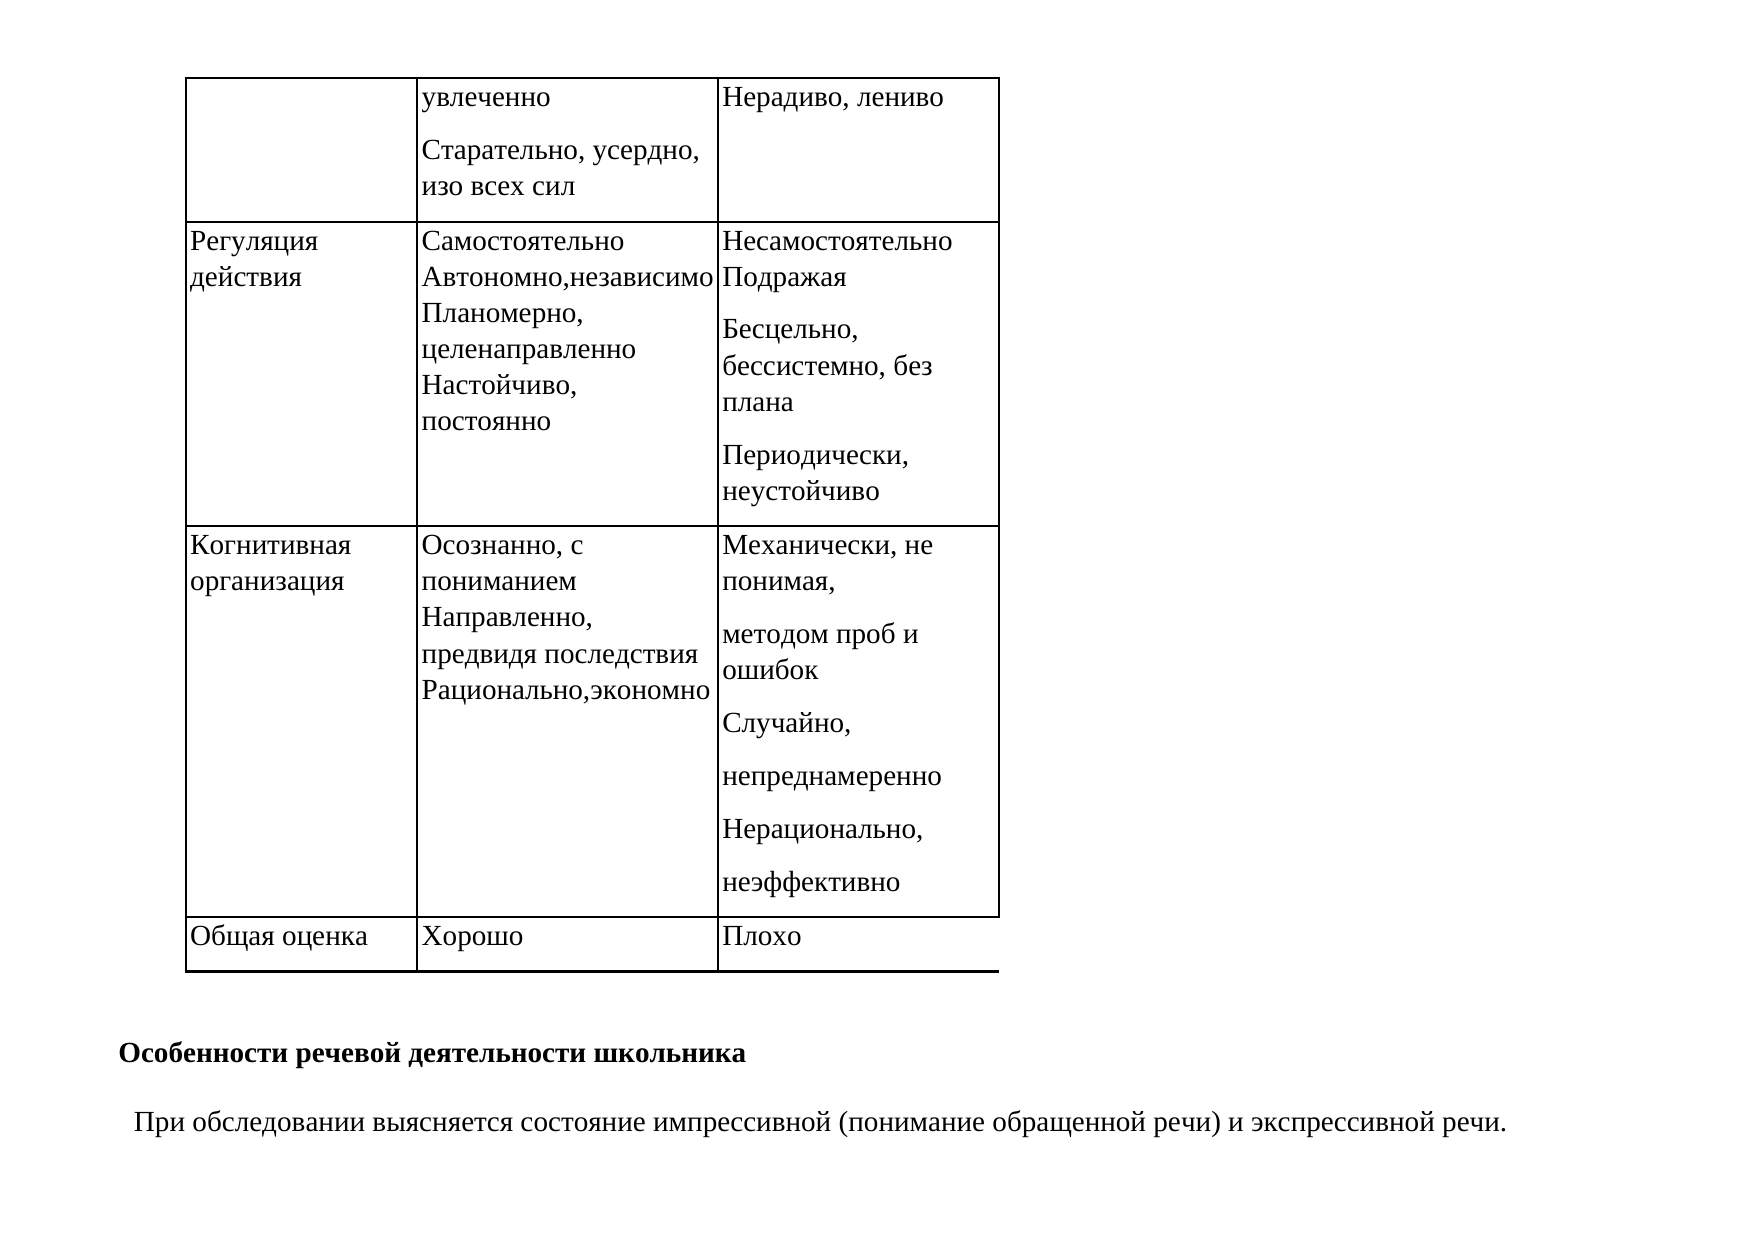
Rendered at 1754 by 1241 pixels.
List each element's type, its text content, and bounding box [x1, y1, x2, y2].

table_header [118, 15, 1688, 1035]
text Особенности речевой деятельности школьника [118, 1035, 1713, 1069]
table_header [118, 1088, 1626, 1172]
